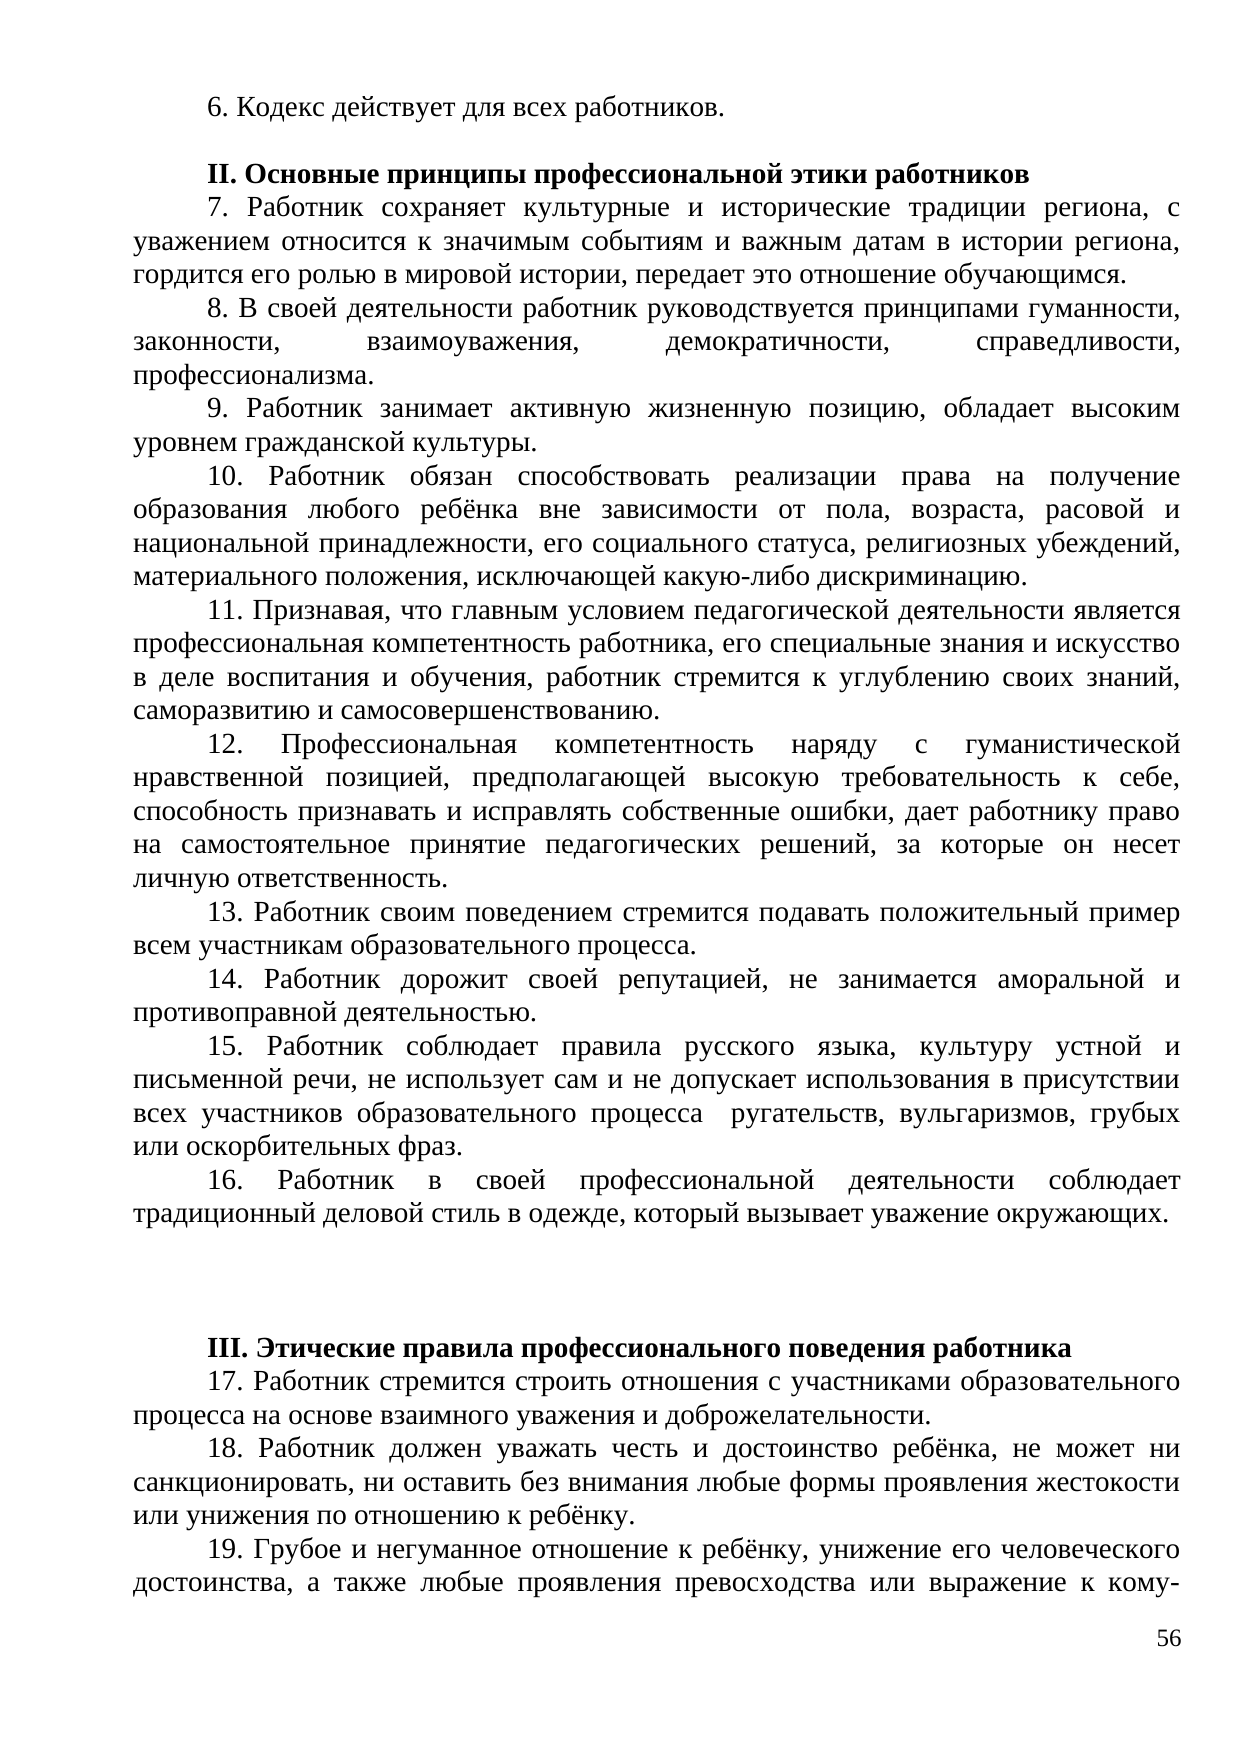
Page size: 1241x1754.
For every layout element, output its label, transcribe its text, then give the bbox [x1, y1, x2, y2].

text III. Этические правила профессионального поведения работника [133, 1330, 1181, 1363]
text 7. Работник сохраняет культурные и исторические традиции региона, с уважением относится к значимым событиям и важным датам в истории региона, гордится его ролью в мировой истории, передает это отношение обучающимся. [133, 189, 1181, 290]
text II. Основные принципы профессиональной этики работников [133, 156, 1181, 189]
text 16. Работник в своей профессиональной деятельности соблюдает традиционный деловой стиль в одежде, который вызывает уважение окружающих. [133, 1162, 1181, 1229]
text 10. Работник обязан способствовать реализации права на получение образования любого ребёнка вне зависимости от пола, возраста, расовой и национальной принадлежности, его социального статуса, религиозных убеждений, материального положения, исключающей какую-либо дискриминацию. [133, 458, 1181, 592]
text 14. Работник дорожит своей репутацией, не занимается аморальной и противоправной деятельностью. [133, 961, 1181, 1028]
text 8. В своей деятельности работник руководствуется принципами гуманности, законности, взаимоуважения, демократичности, справедливости, профессионализма. [133, 290, 1181, 391]
text 13. Работник своим поведением стремится подавать положительный пример всем участникам образовательного процесса. [133, 894, 1181, 961]
text 15. Работник соблюдает правила русского языка, культуру устной и письменной речи, не использует сам и не допускает использования в присутствии всех участников образовательного процесса ругательств, вульгаризмов, грубых или оскорбительных фраз. [133, 1028, 1181, 1162]
text 9. Работник занимает активную жизненную позицию, обладает высоким уровнем гражданской культуры. [133, 391, 1181, 458]
text 6. Кодекс действует для всех работников. [133, 89, 1181, 122]
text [133, 1531, 1181, 1598]
text 17. Работник стремится строить отношения с участниками образовательного процесса на основе взаимного уважения и доброжелательности. [133, 1363, 1181, 1430]
text 12. Профессиональная компетентность наряду с гуманистической нравственной позицией, предполагающей высокую требовательность к себе, способность признавать и исправлять собственные ошибки, дает работнику право на самостоятельное принятие педагогических решений, за которые он несет личную ответственность. [133, 726, 1181, 894]
text 18. Работник должен уважать честь и достоинство ребёнка, не может ни санкционировать, ни оставить без внимания любые формы проявления жестокости или унижения по отношению к ребёнку. [133, 1430, 1181, 1531]
text 11. Признавая, что главным условием педагогической деятельности является профессиональная компетентность работника, его специальные знания и искусство в деле воспитания и обучения, работник стремится к углублению своих знаний, саморазвитию и самосовершенствованию. [133, 592, 1181, 726]
